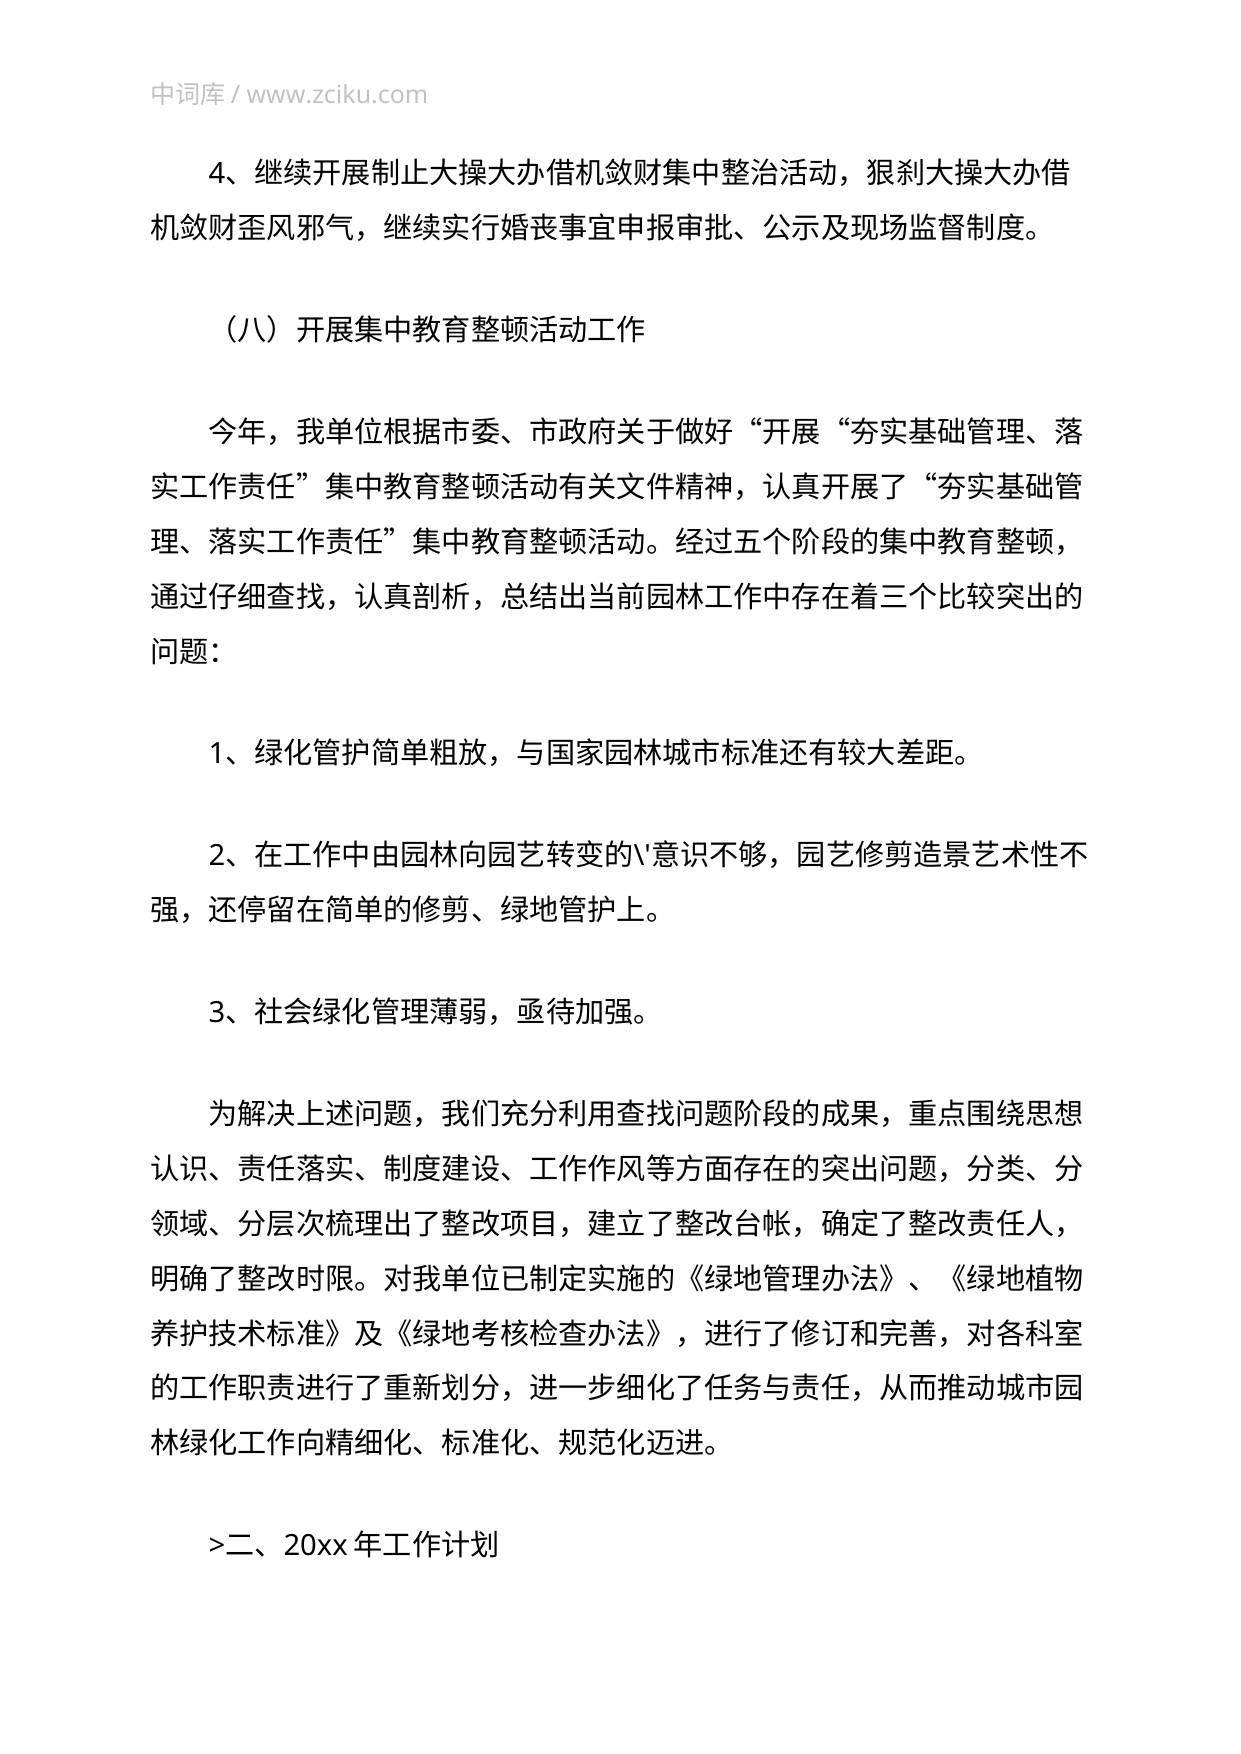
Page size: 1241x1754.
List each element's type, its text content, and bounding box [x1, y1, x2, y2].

text 1、绿化管护简单粗放，与国家园林城市标准还有较大差距。 [150, 730, 1090, 772]
text 为解决上述问题，我们充分利用查找问题阶段的成果，重点围绕思想认识、责任落实、制度建设、工作作风等方面存在的突出问题，分类、分领域、分层次梳理出了整改项目，建立了整改台帐，确定了整改责任人，明确了整改时限。对我单位已制定实施的《绿地管理办法》、《绿地植物养护技术标准》及《绿地考核检查办法》，进行了修订和完善，对各科室的工作职责进行了重新划分，进一步细化了任务与责任，从而推动城市园林绿化工作向精细化、标准化、规范化迈进。 [150, 1091, 1090, 1462]
text （八）开展集中教育整顿活动工作 [150, 307, 1090, 349]
text >二、20xx年工作计划 [150, 1522, 1090, 1564]
text 2、在工作中由园林向园艺转变的\'意识不够，园艺修剪造景艺术性不强，还停留在简单的修剪、绿地管护上。 [150, 832, 1090, 929]
text 3、社会绿化管理薄弱，亟待加强。 [150, 989, 1090, 1031]
text 4、继续开展制止大操大办借机敛财集中整治活动，狠刹大操大办借机敛财歪风邪气，继续实行婚丧事宜申报审批、公示及现场监督制度。 [150, 150, 1090, 247]
text 今年，我单位根据市委、市政府关于做好“开展“夯实基础管理、落实工作责任”集中教育整顿活动有关文件精神，认真开展了“夯实基础管理、落实工作责任”集中教育整顿活动。经过五个阶段的集中教育整顿，通过仔细查找，认真剖析，总结出当前园林工作中存在着三个比较突出的问题： [150, 408, 1090, 670]
